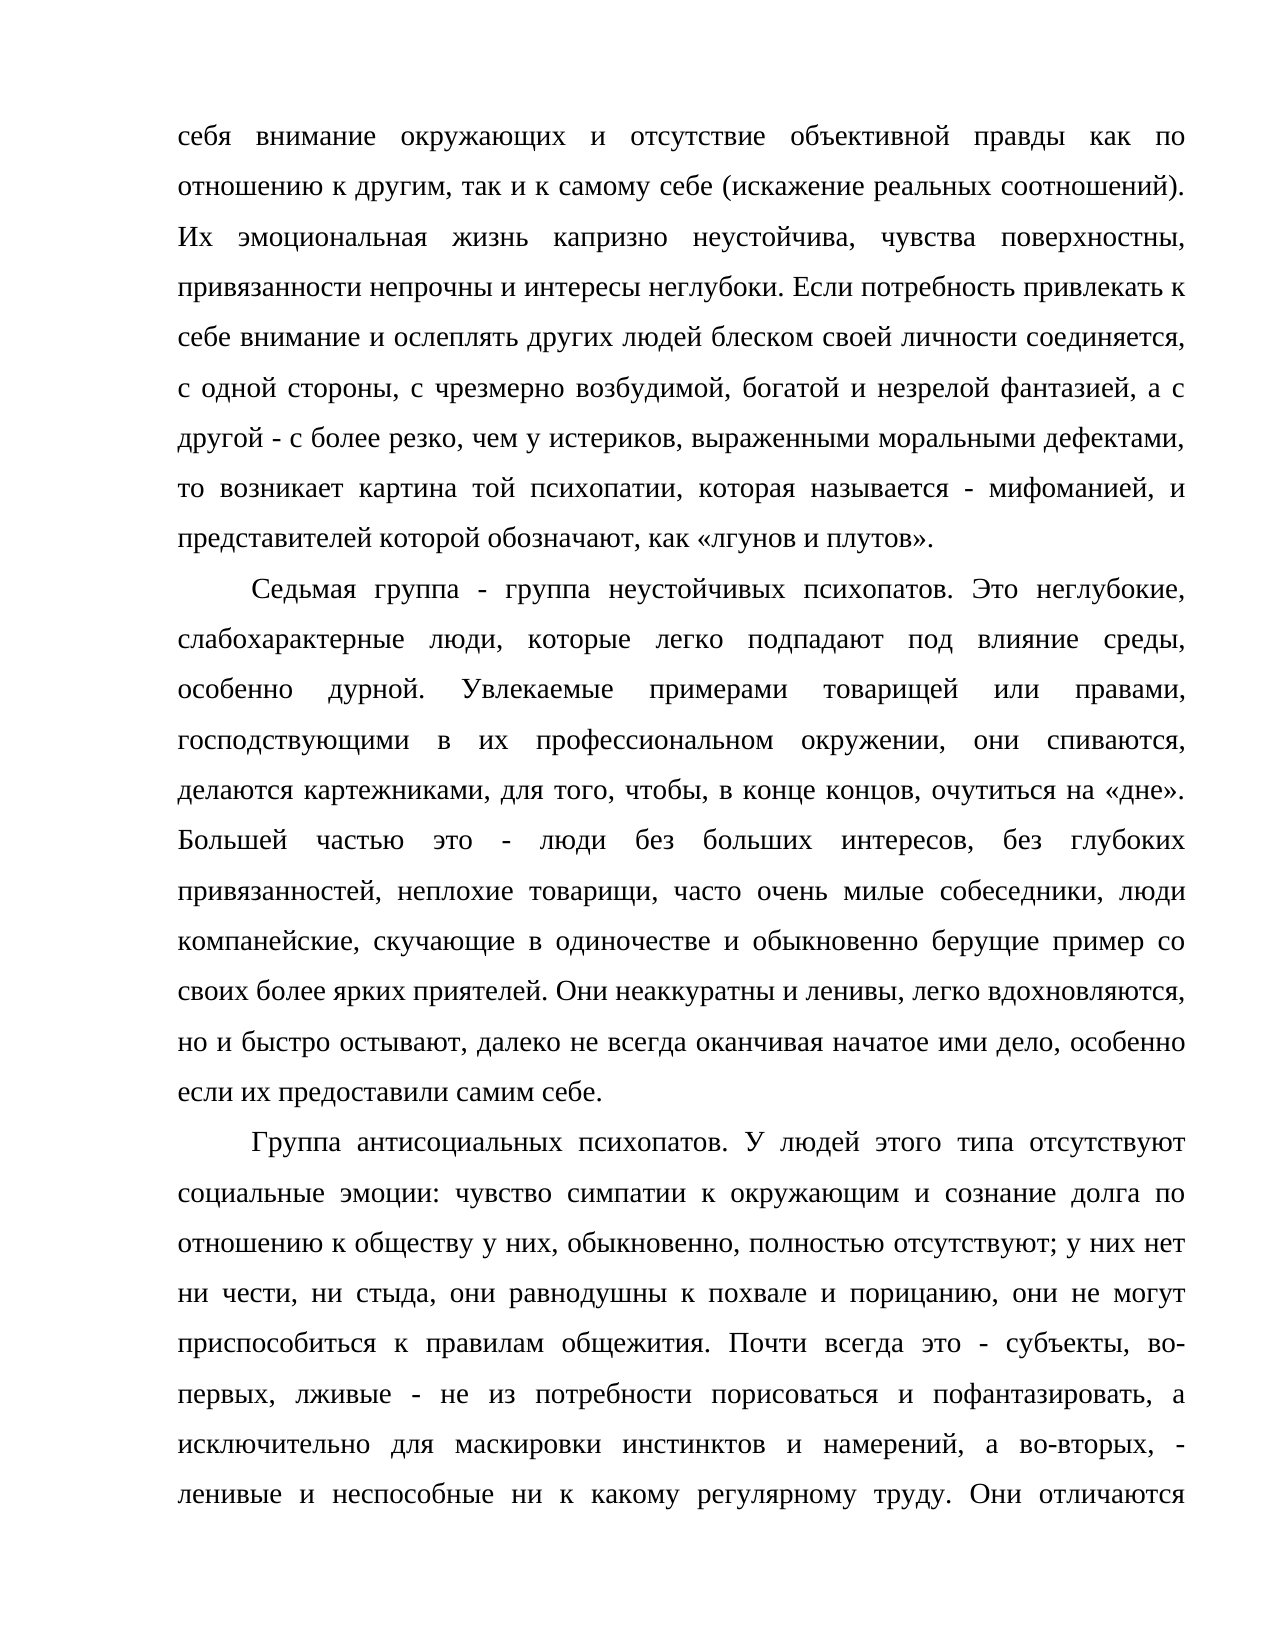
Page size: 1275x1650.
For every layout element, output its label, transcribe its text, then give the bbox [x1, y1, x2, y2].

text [177, 1124, 1186, 1510]
text Седьмая группа - группа неустойчивых психопатов. Это неглубокие, слабохарактерные люди, которые легко подпадают под влияние среды, особенно дурной. Увлекаемые примерами товарищей или правами, господствующими в их профессиональном окружении, они спиваются, делаются картежниками, для того, чтобы, в конце концов, очутиться на «дне». Большей частью это - люди без больших интересов, без глубоких привязанностей, неплохие товарищи, часто очень милые собеседники, люди компанейские, скучающие в одиночестве и обыкновенно берущие пример со своих более ярких приятелей. Они неаккуратны и ленивы, легко вдохновляются, но и быстро остывают, далеко не всегда оканчивая начатое ими дело, особенно если их предоставили самим себе. [177, 571, 1186, 1108]
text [177, 118, 1186, 554]
